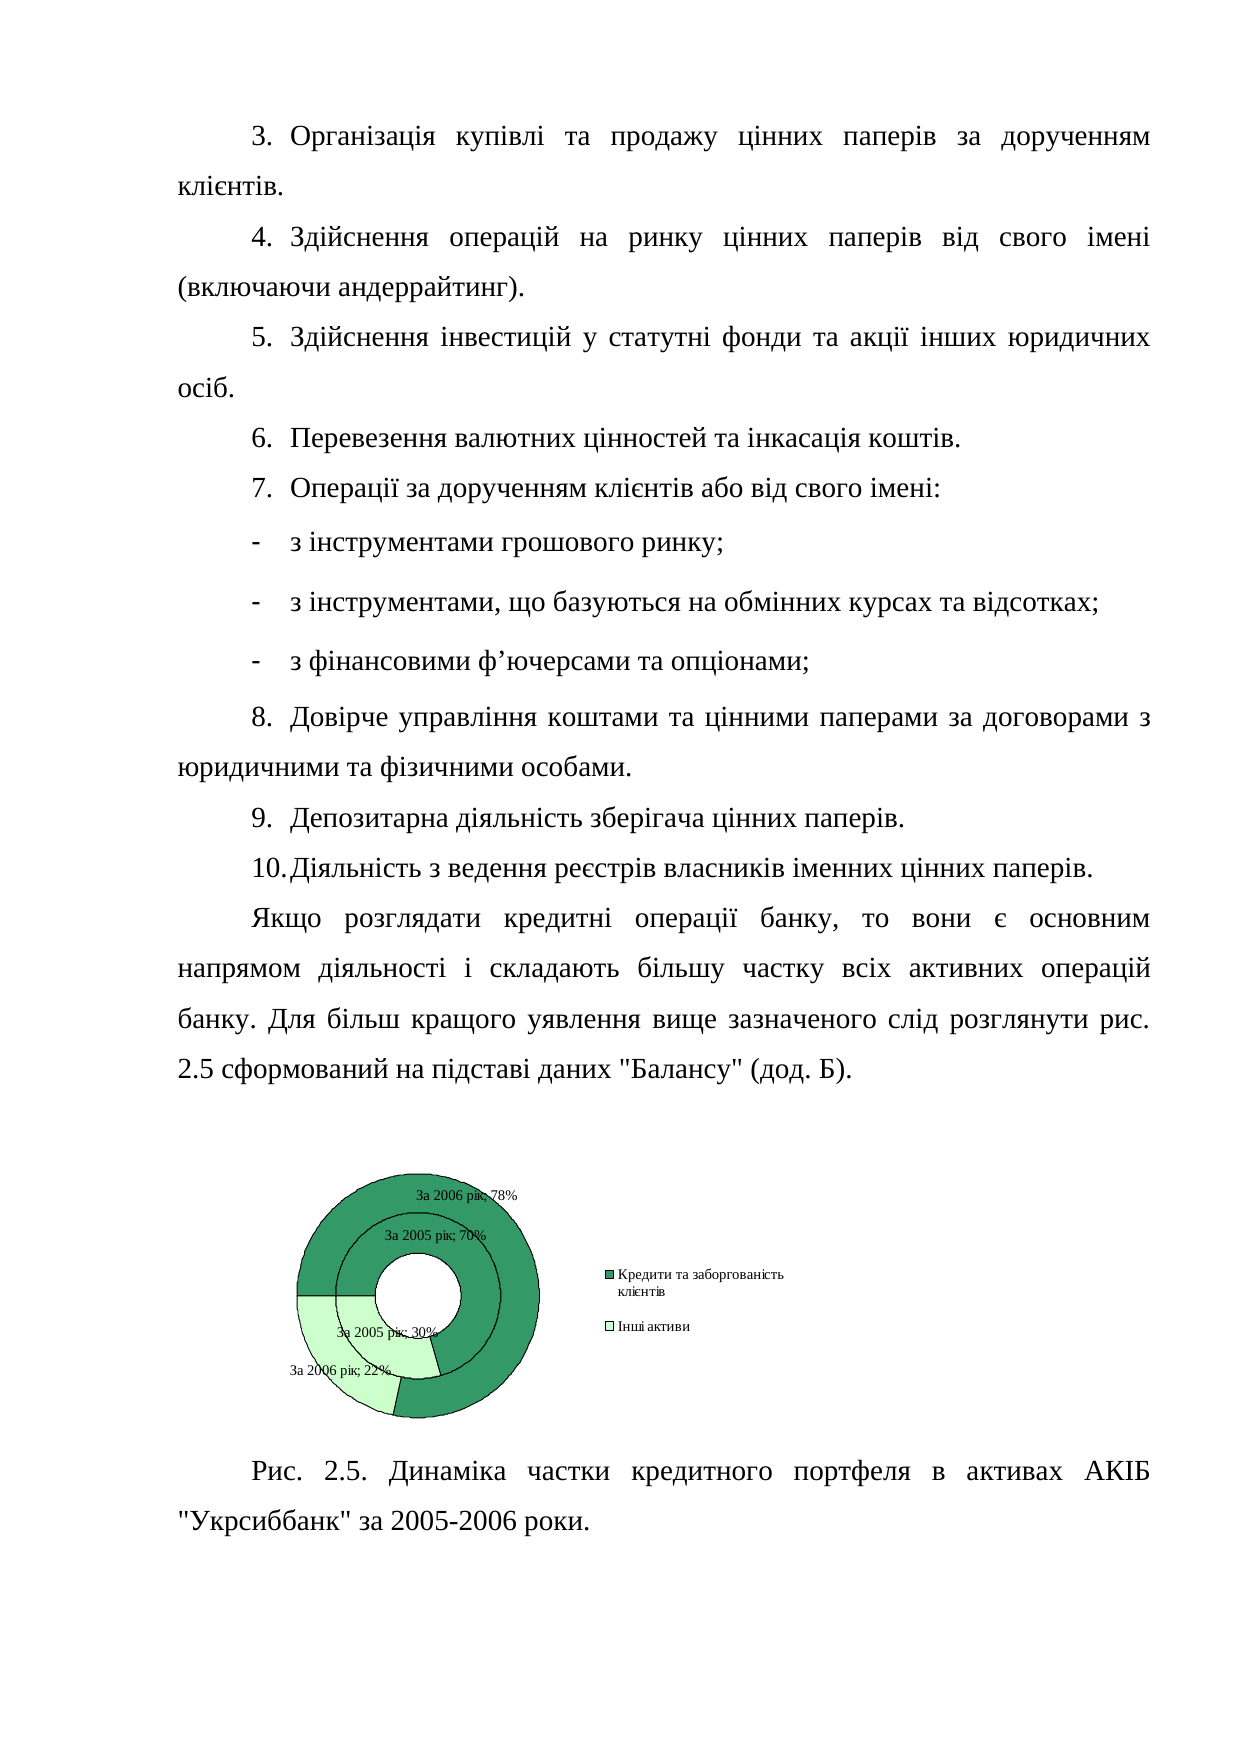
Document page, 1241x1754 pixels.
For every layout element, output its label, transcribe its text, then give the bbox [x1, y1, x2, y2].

list Організація купівлі та продажу цінних паперів за дорученням клієнтів. [177, 118, 1152, 202]
list Перевезення валютних цінностей та інкасація коштів. [177, 420, 1152, 453]
text Рис. 2.5. Динаміка частки кредитного портфеля в активах АКІБ "Укрсиббанк" за 2005-2006 роки. [177, 1453, 1152, 1537]
list Депозитарна діяльність зберігача цінних паперів. [177, 800, 1152, 833]
list Здійснення операцій на ринку цінних паперів від свого імені (включаючи андеррайтинг). [177, 219, 1152, 303]
list Довірче управління коштами та цінними паперами за договорами з юридичними та фізичними особами. [177, 699, 1152, 783]
list з фінансовими ф’ючерсами та опціонами; [177, 639, 1152, 679]
list з інструментами, що базуються на обмінних курсах та відсотках; [177, 580, 1152, 620]
text Якщо розглядати кредитні операції банку, то вони є основним напрямом діяльності і складають більшу частку всіх активних операцій банку. Для більш кращого уявлення вище зазначеного слід розглянути рис. 2.5 сформований на підставі даних "Балансу" (дод. Б). [177, 900, 1152, 1085]
list з інструментами грошового ринку; [177, 521, 1152, 560]
list Здійснення інвестицій у статутні фонди та акції інших юридичних осіб. [177, 319, 1152, 403]
list Діяльність з ведення реєстрів власників іменних цінних паперів. [177, 850, 1152, 883]
list Операції за дорученням клієнтів або від свого імені: [177, 470, 1152, 504]
